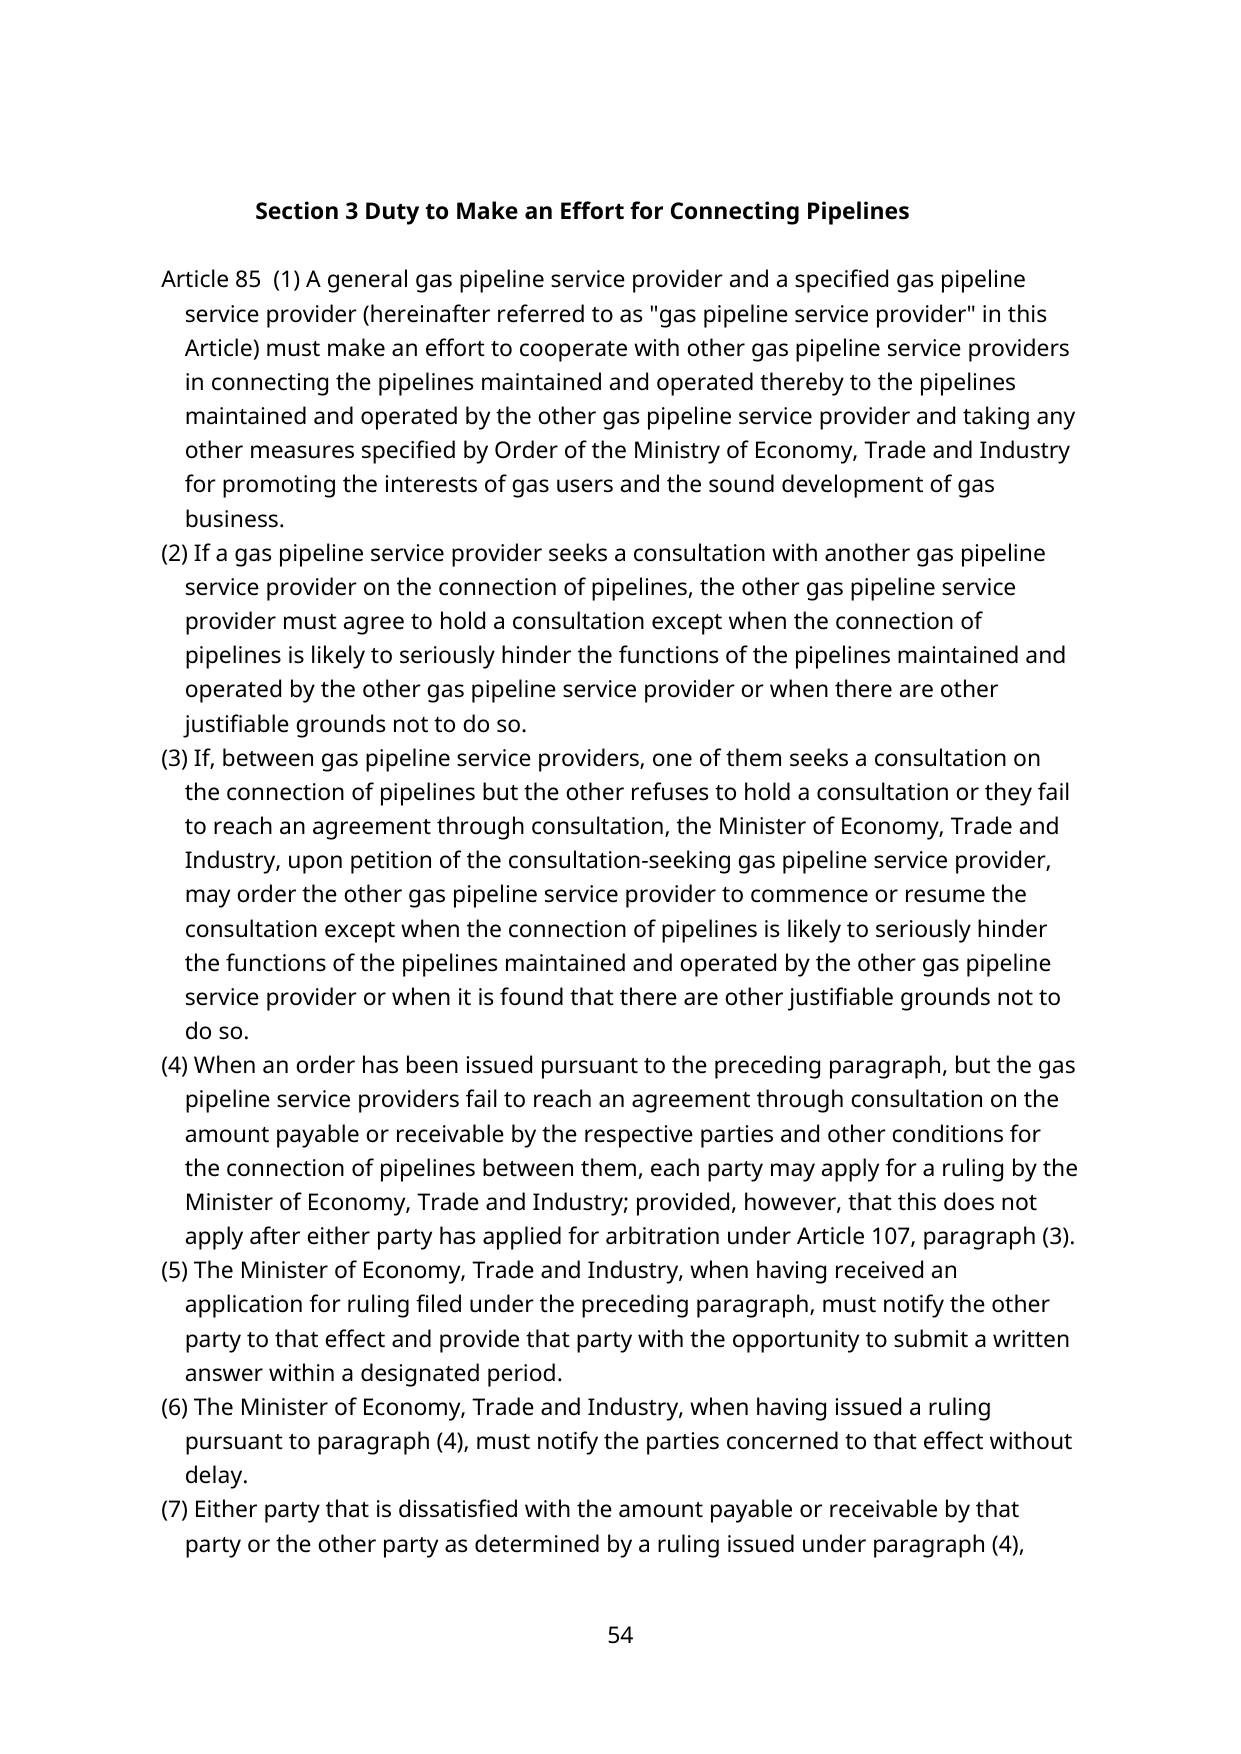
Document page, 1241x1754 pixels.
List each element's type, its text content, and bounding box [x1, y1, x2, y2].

text Article 85 (1) A general gas pipeline service provider and a specified gas pipeline service provider (hereinafter referred to as "gas pipeline service provider" in this Article) must make an effort to cooperate with other gas pipeline service providers in connecting the pipelines maintained and operated thereby to the pipelines maintained and operated by the other gas pipeline service provider and taking any other measures specified by Order of the Ministry of Economy, Trade and Industry for promoting the interests of gas users and the sound development of gas business. [161, 262, 1079, 535]
text (2) If a gas pipeline service provider seeks a consultation with another gas pipeline service provider on the connection of pipelines, the other gas pipeline service provider must agree to hold a consultation except when the connection of pipelines is likely to seriously hinder the functions of the pipelines maintained and operated by the other gas pipeline service provider or when there are other justifiable grounds not to do so. [161, 535, 1079, 740]
text (4) When an order has been issued pursuant to the preceding paragraph, but the gas pipeline service providers fail to reach an agreement through consultation on the amount payable or receivable by the respective parties and other conditions for the connection of pipelines between them, each party may apply for a ruling by the Minister of Economy, Trade and Industry; provided, however, that this does not apply after either party has applied for arbitration under Article 107, paragraph (3). [161, 1048, 1079, 1253]
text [161, 1492, 1079, 1560]
text (5) The Minister of Economy, Trade and Industry, when having received an application for ruling filed under the preceding paragraph, must notify the other party to that effect and provide that party with the opportunity to submit a written answer within a designated period. [161, 1253, 1079, 1389]
text (3) If, between gas pipeline service providers, one of them seeks a consultation on the connection of pipelines but the other refuses to hold a consultation or they fail to reach an agreement through consultation, the Minister of Economy, Trade and Industry, upon petition of the consultation-seeking gas pipeline service provider, may order the other gas pipeline service provider to commence or resume the consultation except when the connection of pipelines is likely to seriously hinder the functions of the pipelines maintained and operated by the other gas pipeline service provider or when it is found that there are other justifiable grounds not to do so. [161, 740, 1079, 1048]
text Section 3 Duty to Make an Effort for Connecting Pipelines [253, 194, 1079, 228]
text (6) The Minister of Economy, Trade and Industry, when having issued a ruling pursuant to paragraph (4), must notify the parties concerned to that effect without delay. [161, 1389, 1079, 1492]
